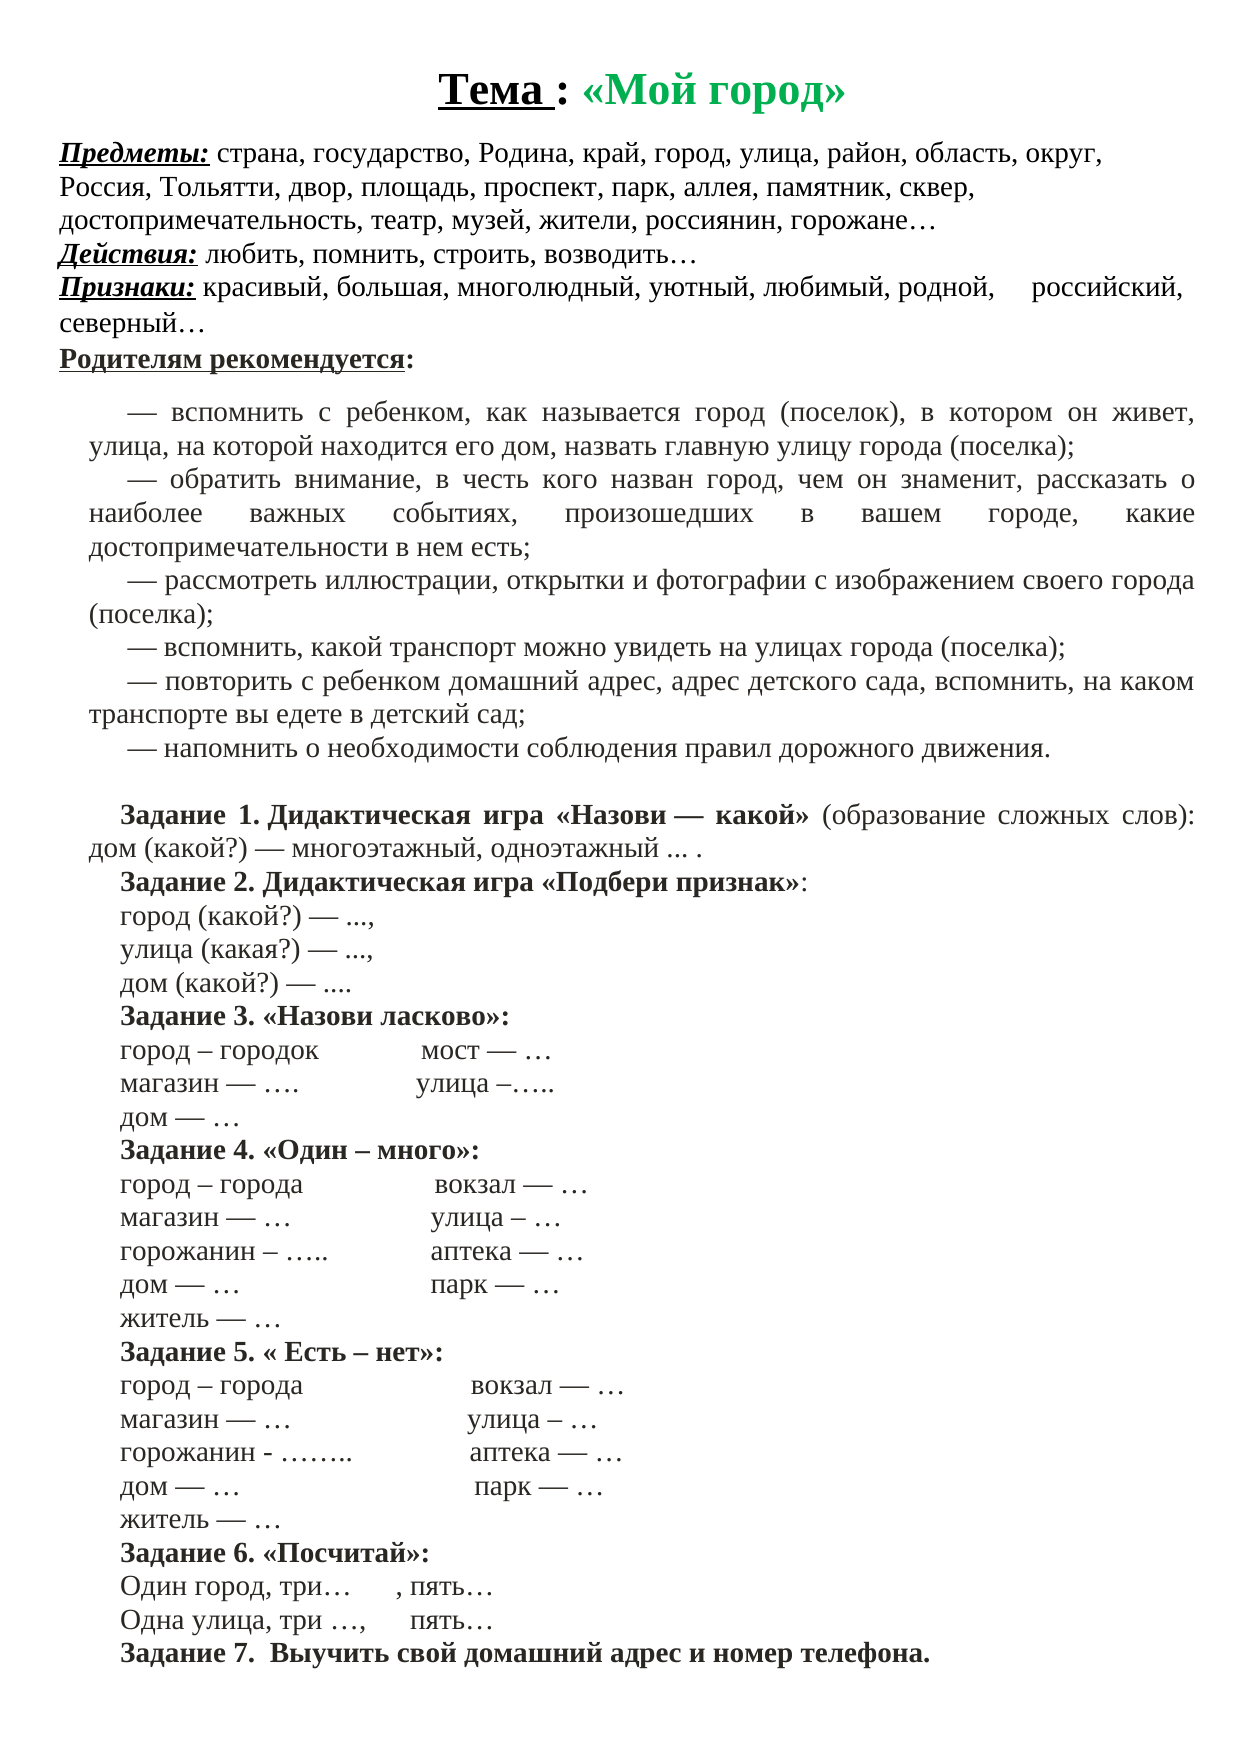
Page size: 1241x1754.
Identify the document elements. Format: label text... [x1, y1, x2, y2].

text Действия: любить, помнить, строить, возводить… [59, 236, 1196, 269]
text город – города вокзал — … [89, 1367, 1196, 1401]
text горожанин - …….. аптека — … [89, 1434, 1196, 1468]
text магазин — … улица – … [89, 1199, 1196, 1233]
text — повторить с ребенком домашний адрес, адрес детского сада, вспомнить, на каком транспорте вы едете в детский сад; [89, 663, 1196, 730]
text — напомнить о необходимости соблюдения правил дорожного движения. [89, 730, 1196, 763]
text — обратить внимание, в честь кого назван город, чем он знаменит, рассказать о наиболее важных событиях, произошедших в вашем городе, какие достопримечательности в нем есть; [89, 462, 1196, 562]
text Задание 4. «Один – много»: [89, 1132, 1196, 1166]
text город (какой?) — ..., [89, 898, 1196, 931]
text Предметы: страна, государство, Родина, край, город, улица, район, область, округ, Россия, Тольятти, двор, площадь, проспект, парк, аллея, памятник, сквер, достопримечательность, театр, музей, жители, россиянин, горожане… [59, 135, 1196, 236]
text Тема : «Мой город» [59, 62, 1196, 114]
text Задание 1. Дидактическая игра «Назови — какой» (образование сложных слов): дом (какой?) — многоэтажный, одноэтажный ... . [89, 797, 1196, 864]
text магазин — …. улица –….. [89, 1065, 1196, 1099]
text — вспомнить, какой транспорт можно увидеть на улицах города (поселка); [89, 629, 1196, 663]
text Задание 6. «Посчитай»: [89, 1535, 1196, 1568]
text дом — … парк — … [89, 1267, 1196, 1300]
text Задание 2. Дидактическая игра «Подбери признак»: [89, 864, 1196, 898]
text житель — … [89, 1300, 1196, 1334]
text дом — … парк — … [89, 1468, 1196, 1501]
text город – городок мост — … [89, 1032, 1196, 1065]
text Одна улица, три …, пять… [89, 1602, 1196, 1636]
text магазин — … улица – … [89, 1401, 1196, 1434]
text житель — … [89, 1501, 1196, 1535]
text Задание 3. «Назови ласково»: [89, 998, 1196, 1032]
text Задание 5. « Есть – нет»: [89, 1334, 1196, 1367]
text — вспомнить с ребенком, как называется город (поселок), в котором он живет, улица, на которой находится его дом, назвать главную улицу города (поселка); [89, 394, 1196, 462]
text Задание 7. Выучить свой домашний адрес и номер телефона. [89, 1636, 1196, 1669]
text Признаки: красивый, большая, многолюдный, уютный, любимый, родной, российский, северный… Родителям рекомендуется: [59, 269, 1196, 375]
text город – города вокзал — … [89, 1166, 1196, 1199]
text дом — … [89, 1099, 1196, 1132]
text улица (какая?) — ..., [89, 931, 1196, 965]
text — рассмотреть иллюстрации, открытки и фотографии с изображением своего города (поселка); [89, 562, 1196, 629]
text дом (какой?) — .... [89, 965, 1196, 998]
text горожанин – ….. аптека — … [89, 1233, 1196, 1267]
text Один город, три… , пять… [89, 1568, 1196, 1602]
